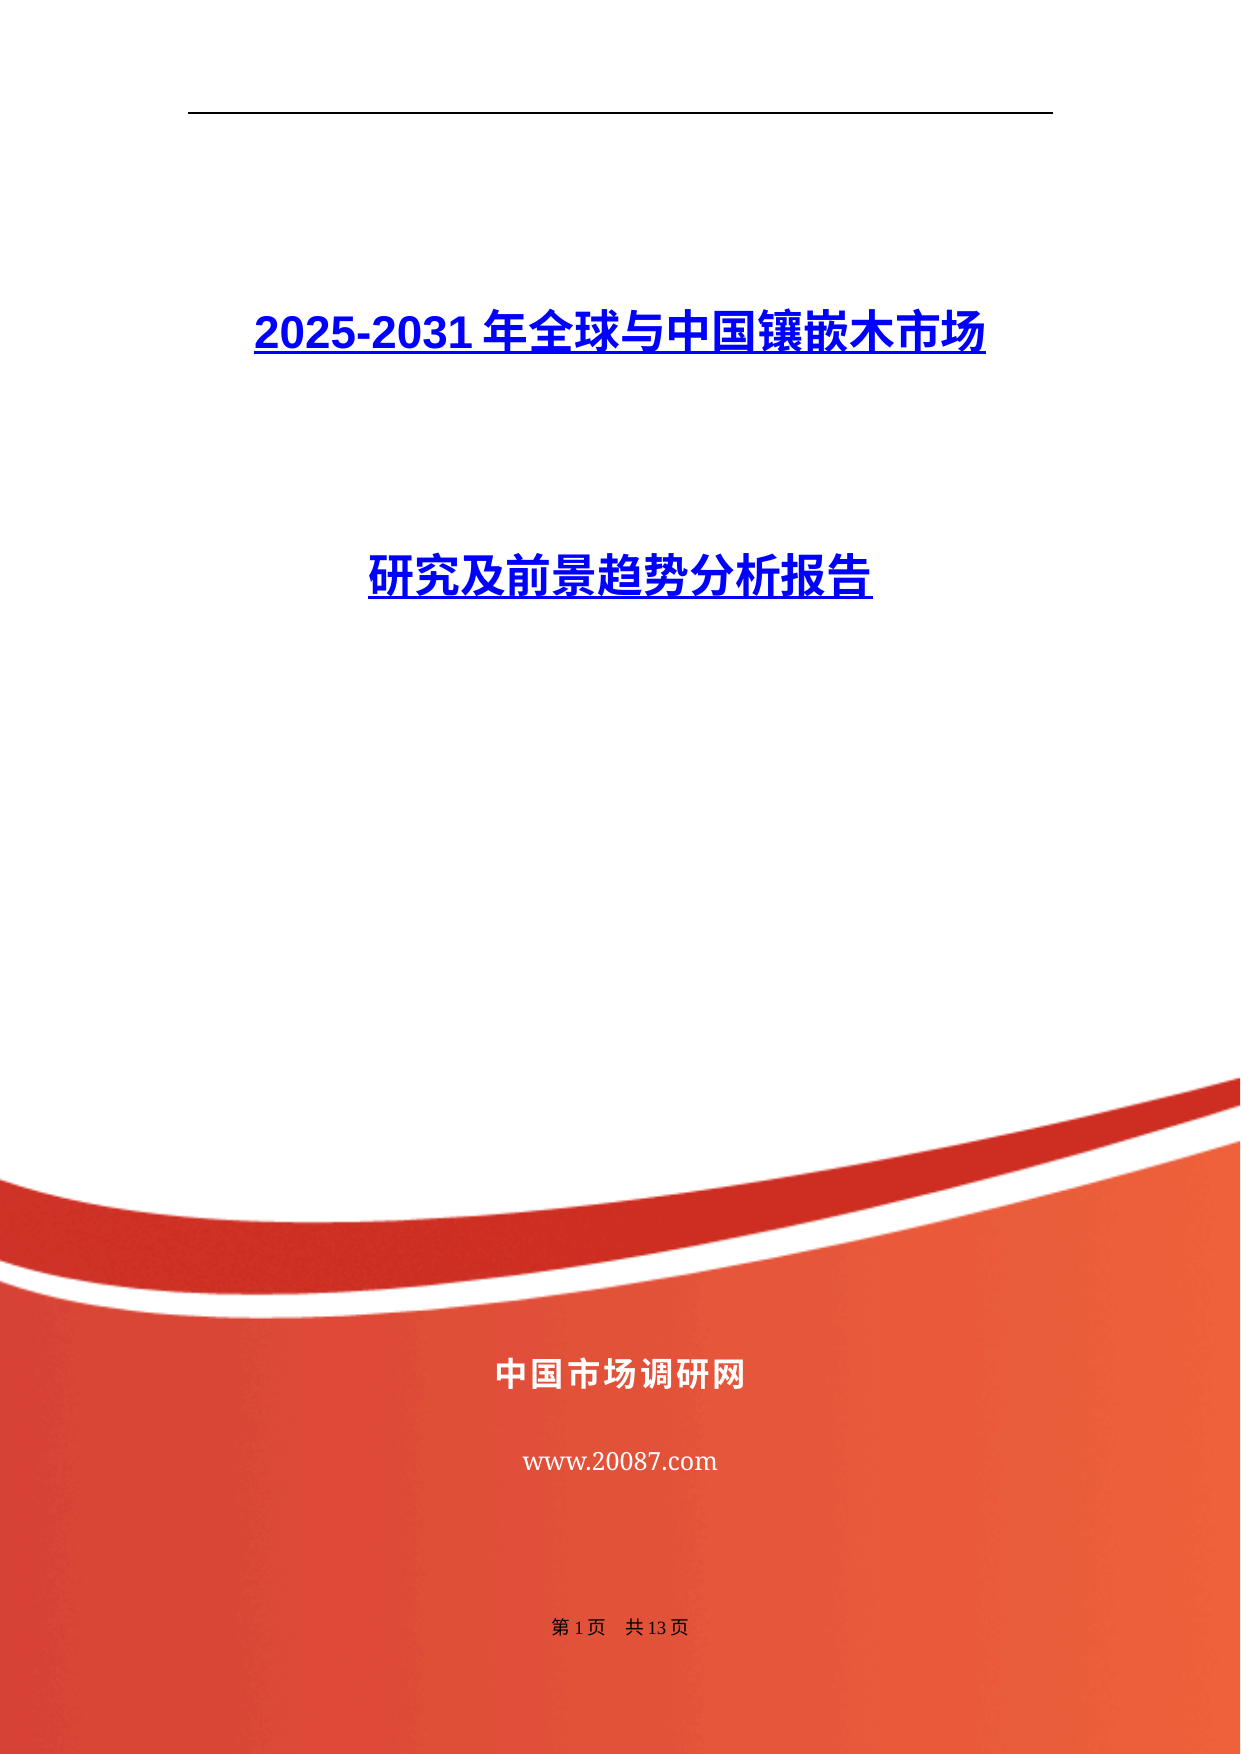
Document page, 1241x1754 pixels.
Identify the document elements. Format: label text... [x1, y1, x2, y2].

subtitle 中国市场调研网 [187, 1339, 1053, 1404]
table_header 2025-2031年全球与中国镶嵌木市场研究及前景趋势分析报告 [188, 207, 1053, 773]
text www.20087.com [187, 1428, 1053, 1493]
picture [0, 1006, 1241, 1754]
